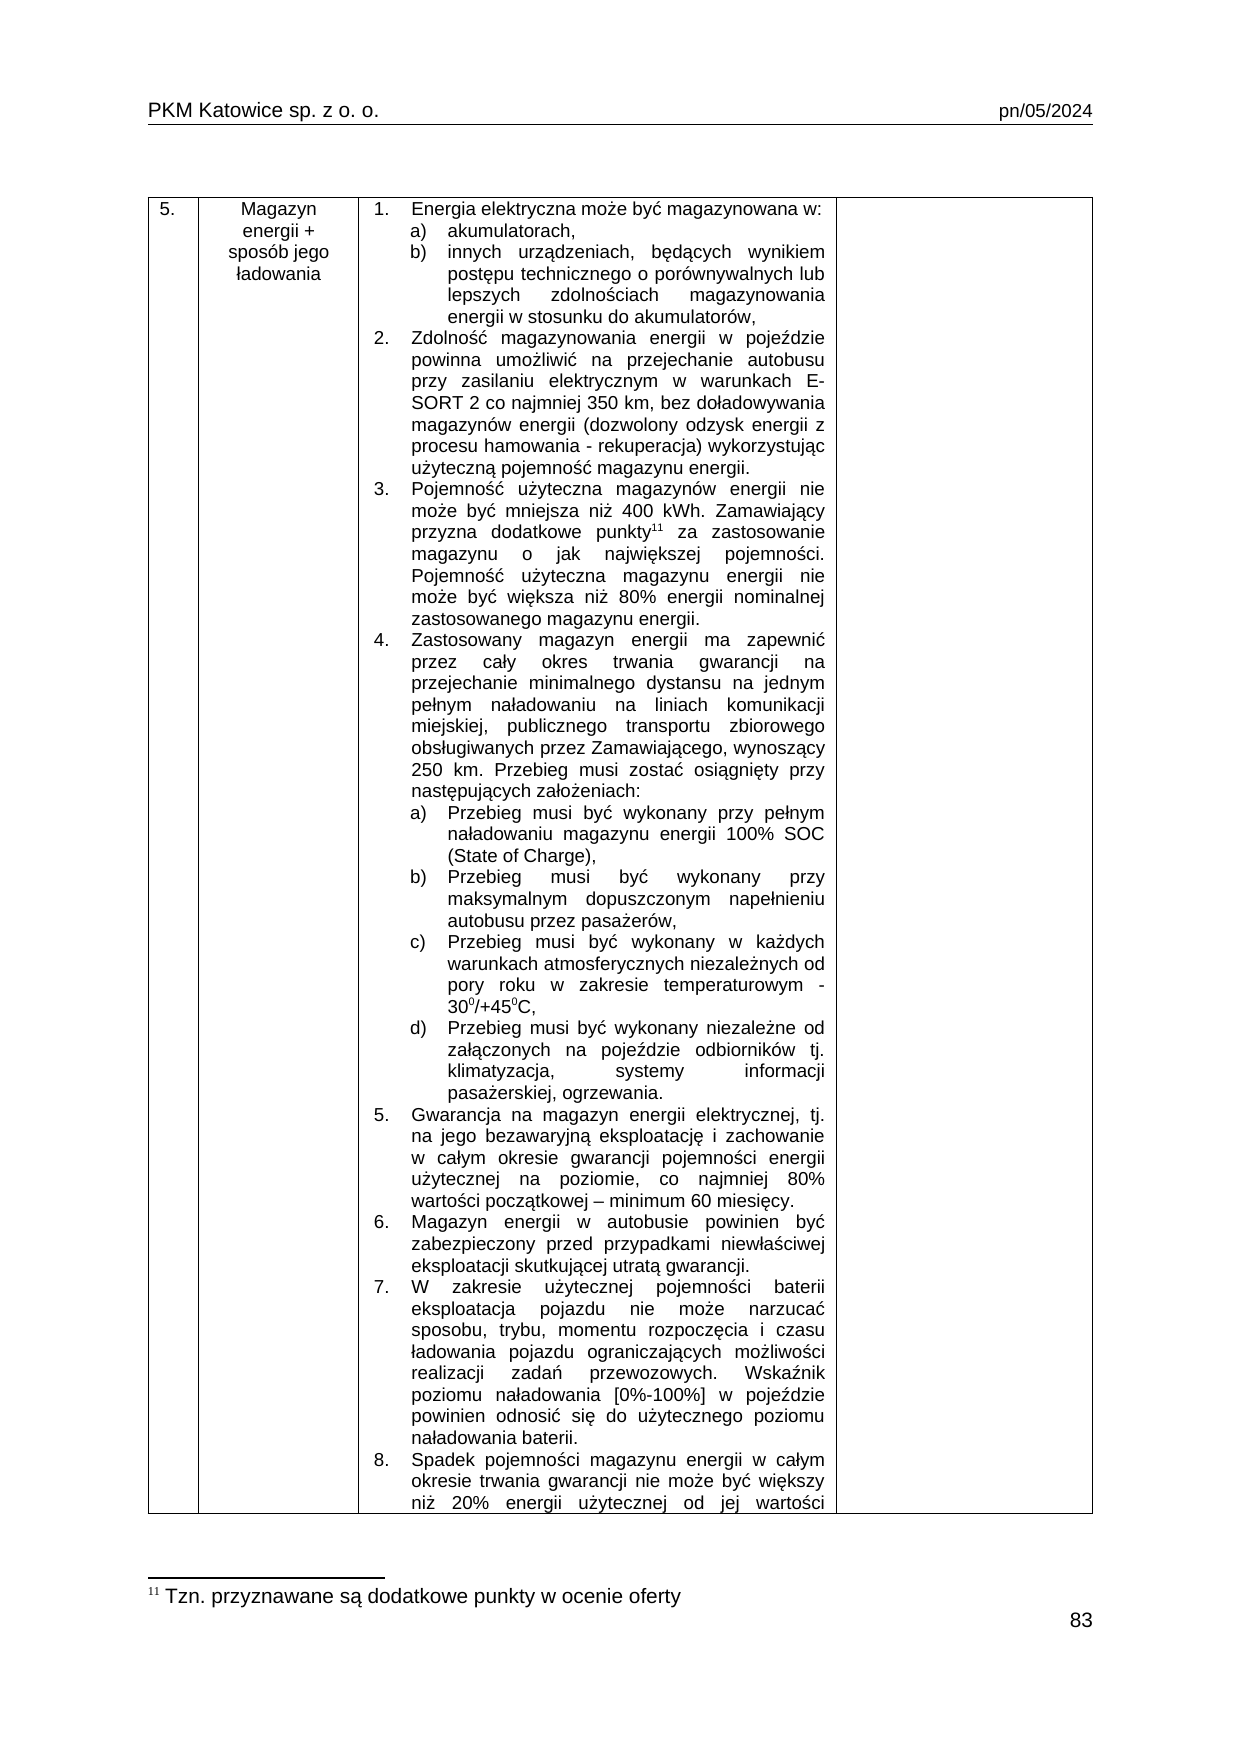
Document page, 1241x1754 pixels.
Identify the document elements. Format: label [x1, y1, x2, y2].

table_cell [199, 198, 358, 1513]
table_cell [359, 198, 836, 1513]
table_cell [149, 198, 198, 1513]
table_cell [837, 198, 1092, 1513]
